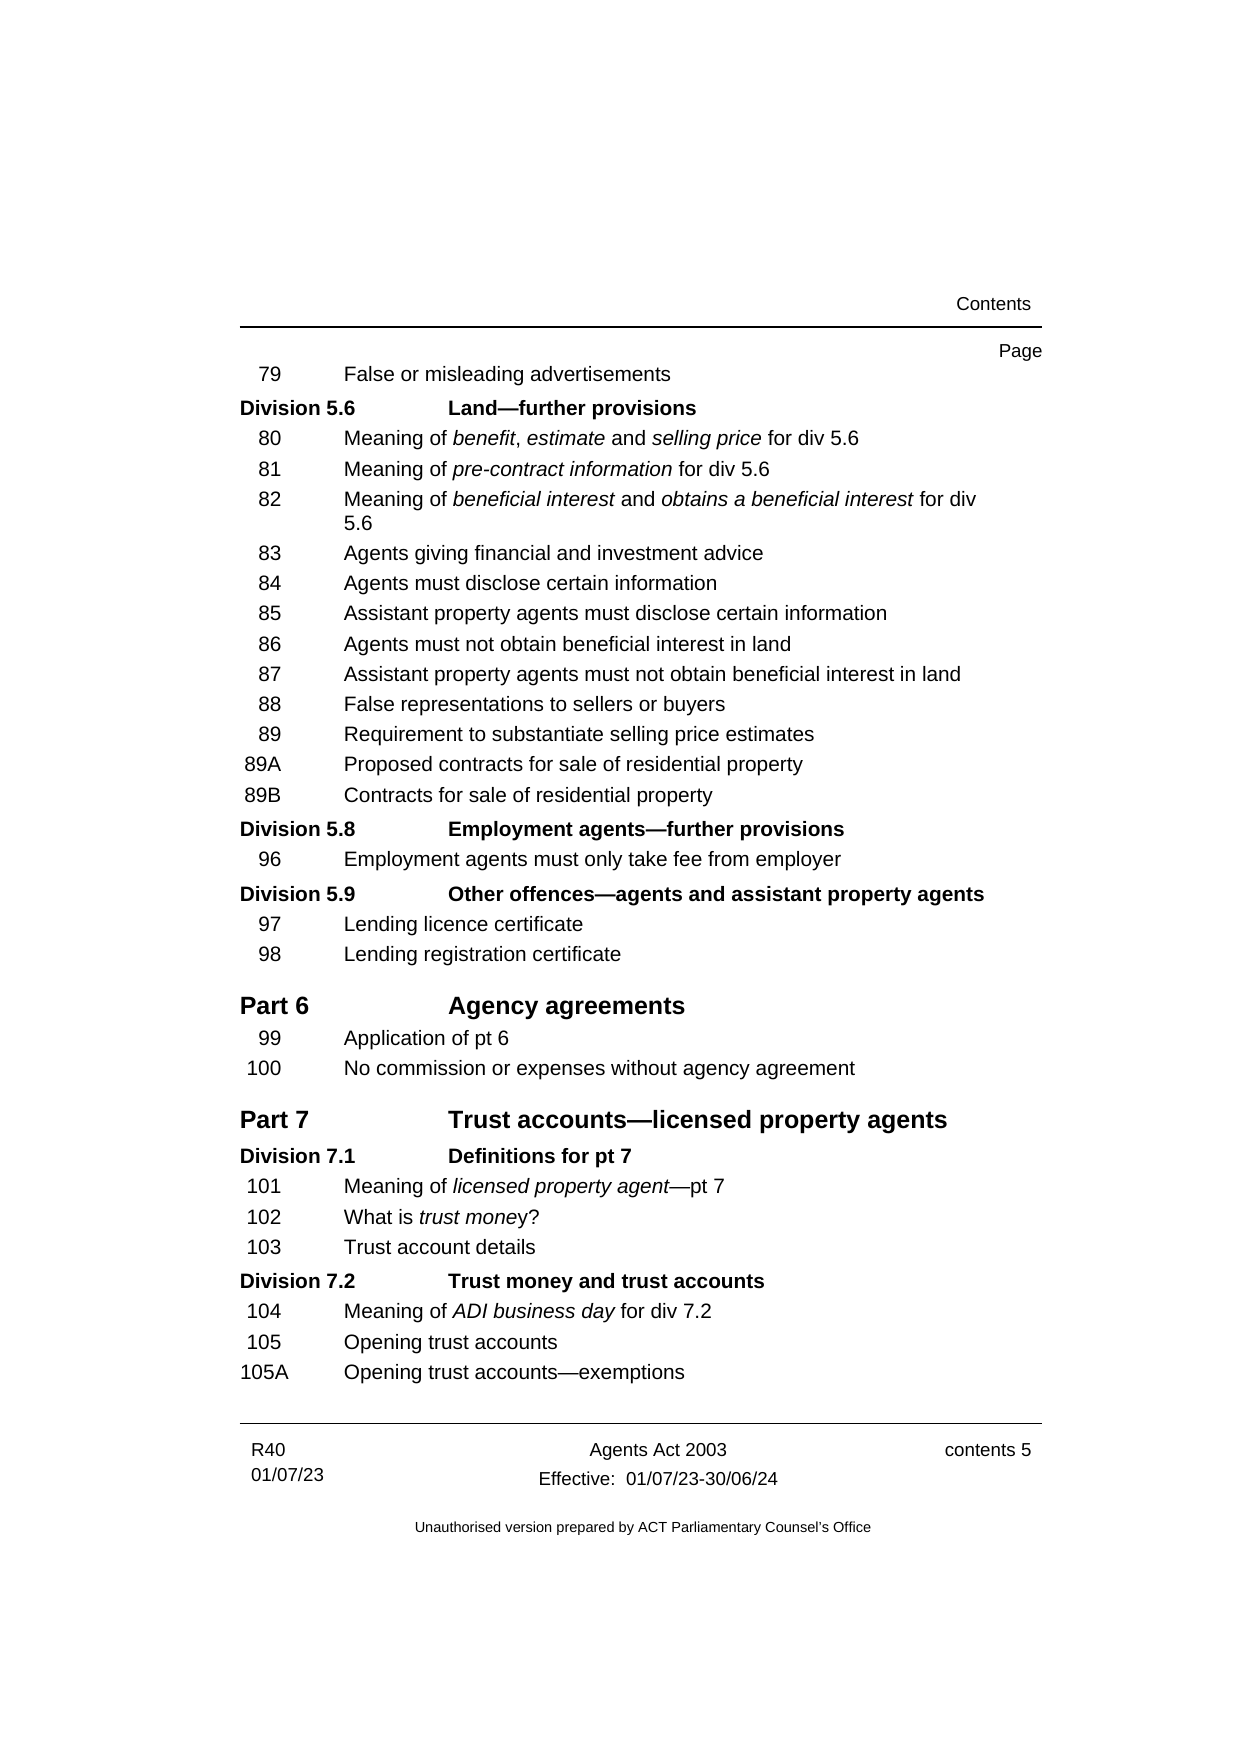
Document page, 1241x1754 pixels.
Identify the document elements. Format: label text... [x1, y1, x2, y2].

text Division 7.2 Trust money and trust accounts 69 [239, 1269, 996, 1293]
text 85 Assistant property agents must disclose certain information 55 [239, 601, 996, 625]
text 105A Opening trust accounts—exemptions 70 [239, 1360, 996, 1384]
text Division 5.6 Land—further provisions 52 [239, 396, 996, 420]
text Division 5.8 Employment agents—further provisions 64 [239, 817, 996, 841]
text 103 Trust account details 69 [239, 1235, 996, 1259]
text Division 5.9 Other offences—agents and assistant property agents 65 [239, 881, 996, 905]
text 101 Meaning of licensed property agent—pt 7 68 [239, 1174, 996, 1198]
text 104 Meaning of ADI business day for div 7.2 69 [239, 1299, 996, 1323]
text 84 Agents must disclose certain information 55 [239, 571, 996, 595]
text 105 Opening trust accounts 69 [239, 1329, 996, 1353]
text 102 What is trust money? 68 [239, 1204, 996, 1228]
text 87 Assistant property agents must not obtain beneficial interest in land 57 [239, 662, 996, 686]
text 82 Meaning of beneficial interest and obtains a beneficial interest for div 5.6 53 [239, 487, 996, 534]
text 89A Proposed contracts for sale of residential property 60 [239, 752, 996, 776]
text 100 No commission or expenses without agency agreement 66 [239, 1056, 996, 1080]
text 83 Agents giving financial and investment advice 54 [239, 541, 996, 565]
text 99 Application of pt 6 66 [239, 1026, 996, 1050]
text 80 Meaning of benefit, estimate and selling price for div 5.6 52 [239, 426, 996, 450]
text 96 Employment agents must only take fee from employer 64 [239, 847, 996, 871]
text 98 Lending registration certificate 65 [239, 942, 996, 966]
text 89B Contracts for sale of residential property 62 [239, 782, 996, 806]
text 97 Lending licence certificate 65 [239, 912, 996, 936]
text Part 6 Agency agreements 66 [239, 991, 996, 1019]
text 88 False representations to sellers or buyers 58 [239, 692, 996, 716]
text 79 False or misleading advertisements 51 [239, 362, 996, 386]
text 89 Requirement to substantiate selling price estimates 60 [239, 722, 996, 746]
text 86 Agents must not obtain beneficial interest in land 56 [239, 631, 996, 655]
text Part 7 Trust accounts—licensed property agents 68 [239, 1105, 996, 1134]
text Division 7.1 Definitions for pt 7 68 [239, 1144, 996, 1168]
text 81 Meaning of pre-contract information for div 5.6 52 [239, 456, 996, 480]
